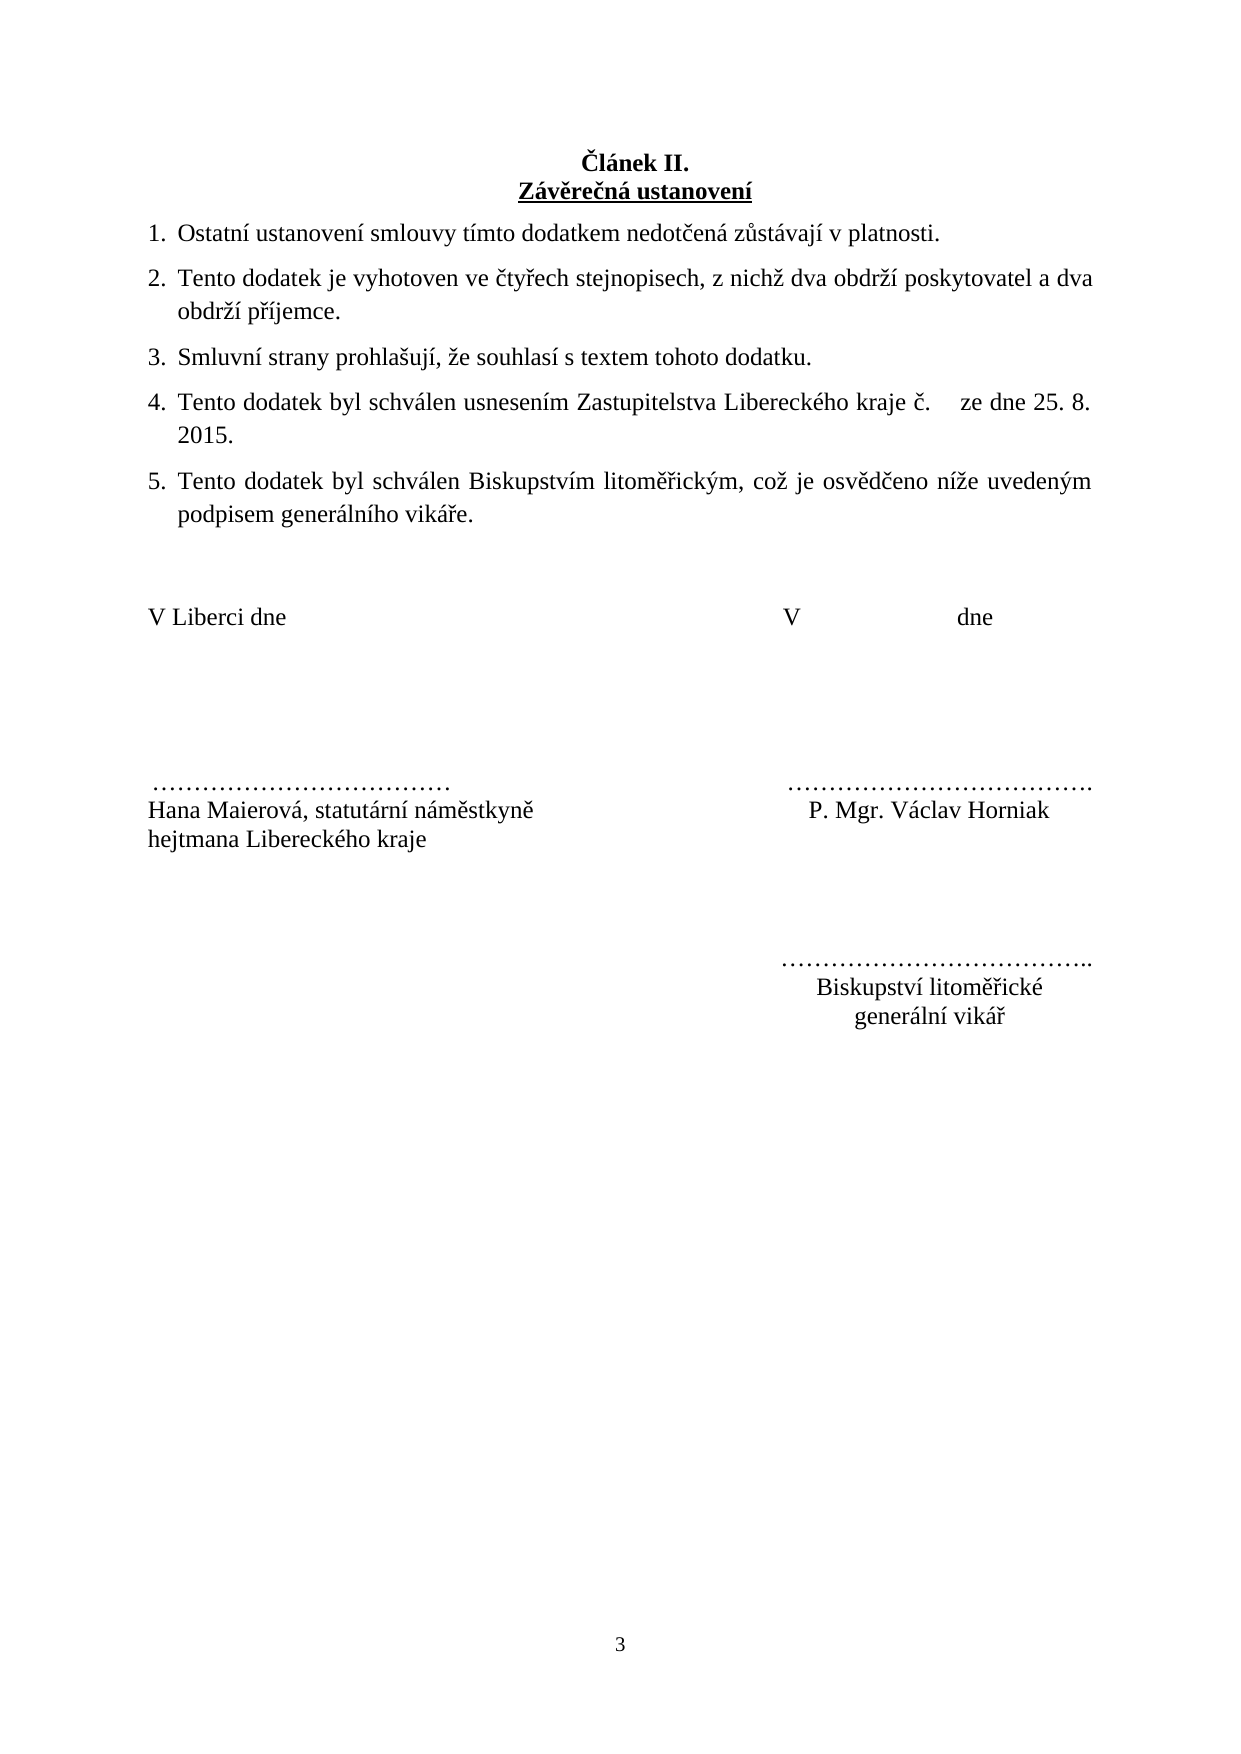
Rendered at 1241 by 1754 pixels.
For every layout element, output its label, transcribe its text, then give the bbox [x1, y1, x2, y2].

text ……………………………… ………………………………. [148, 767, 1093, 796]
text Závěrečná ustanovení [177, 176, 1093, 205]
list Tento dodatek je vyhotoven ve čtyřech stejnopisech, z nichž dva obdrží poskytovatel a dva obdrží příjemce. [148, 263, 1093, 325]
text hejtmana Libereckého kraje [148, 824, 1093, 853]
list Smluvní strany prohlašují, že souhlasí s textem tohoto dodatku. [148, 342, 1093, 370]
list Tento dodatek byl schválen Biskupstvím litoměřickým, což je osvědčeno níže uvedeným podpisem generálního vikáře. [148, 466, 1093, 527]
text generální vikář [148, 1001, 1093, 1029]
text Hana Maierová, statutární náměstkyně P. Mgr. Václav Horniak [148, 796, 1093, 824]
list Ostatní ustanovení smlouvy tímto dodatkem nedotčená zůstávají v platnosti. [148, 218, 1093, 246]
text Článek II. [177, 148, 1093, 176]
list Tento dodatek byl schválen usnesením Zastupitelstva Libereckého kraje č. ze dne 25. 8. 2015. [148, 387, 1093, 449]
text V Liberci dne V dne [148, 602, 1093, 631]
text ……………………………….. [148, 943, 1093, 972]
text Biskupství litoměřické [148, 972, 1093, 1001]
